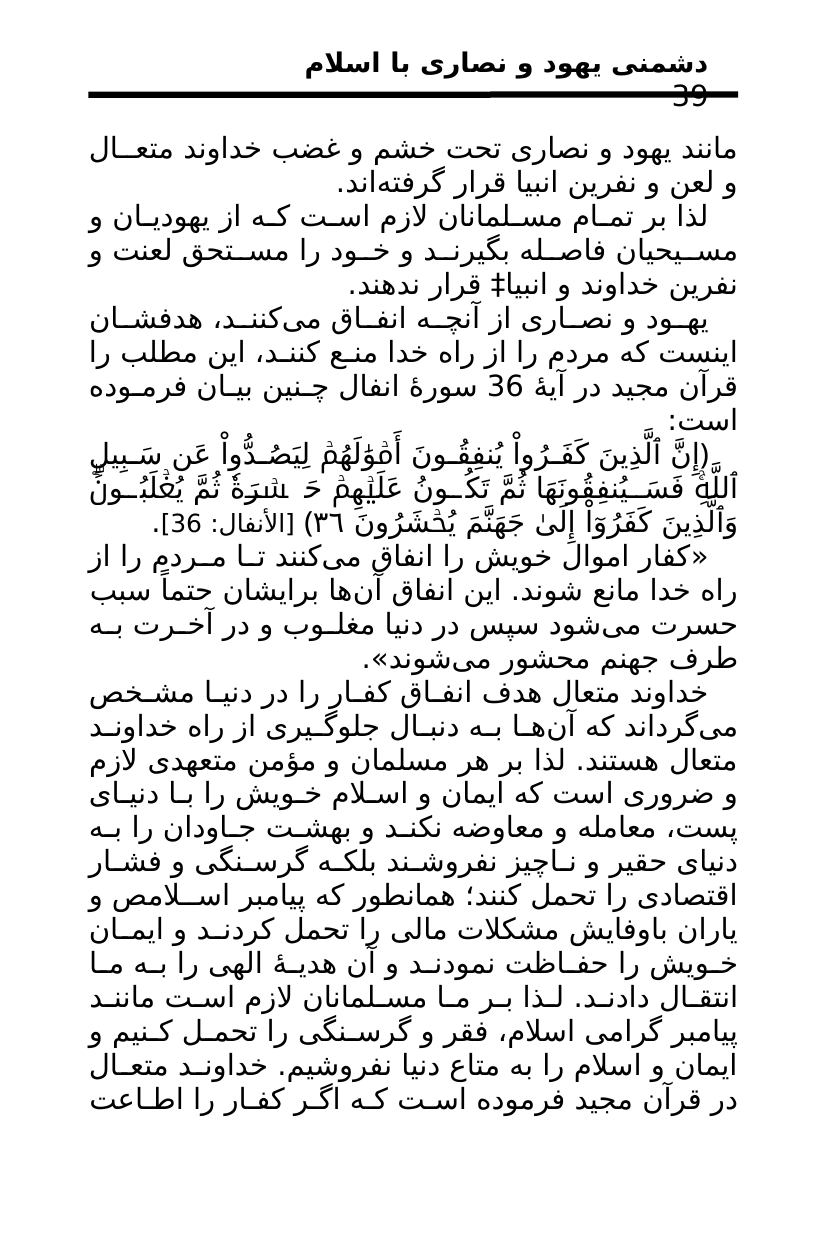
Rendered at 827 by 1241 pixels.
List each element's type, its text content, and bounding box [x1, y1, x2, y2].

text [89, 675, 738, 1116]
text یهود و نصاری از آنچه انفاق می‌کنند، هدفشان اینست که مردم را از راه خدا منع کنند، این مطلب را قرآن مجید در آیۀ 36 سورۀ انفال چنین بیان فرموده است: [89, 301, 738, 437]
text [89, 132, 738, 199]
text «کفار اموال خویش را انفاق می‌کنند تا مردم را از راه خدا مانع شوند. این انفاق آن‌ها برایشان حتماً سبب حسرت می‌شود سپس در دنیا مغلوب و در آخرت به طرف جهنم محشور می‌شوند». [89, 539, 738, 675]
text لذا بر تمام مسلمانان لازم است که از یهودیان و مسیحیان فاصله بگیرند و خود را مستحق لعنت و نفرین خداوند و انبیا‡ قرار ندهند. [89, 199, 738, 301]
text ﴿إِنَّ ٱلَّذِينَ كَفَرُواْ يُنفِقُونَ أَمۡوَٰلَهُمۡ لِيَصُدُّواْ عَن سَبِيلِ ٱللَّهِۚ فَسَيُنفِقُونَهَا ثُمَّ تَكُونُ عَلَيۡهِمۡ حَسۡرَةٗ ثُمَّ يُغۡلَبُونَۗ وَٱلَّذِينَ كَفَرُوٓاْ إِلَىٰ جَهَنَّمَ يُحۡشَرُونَ ٣٦﴾ [الأنفال: 36]. [89, 437, 738, 539]
